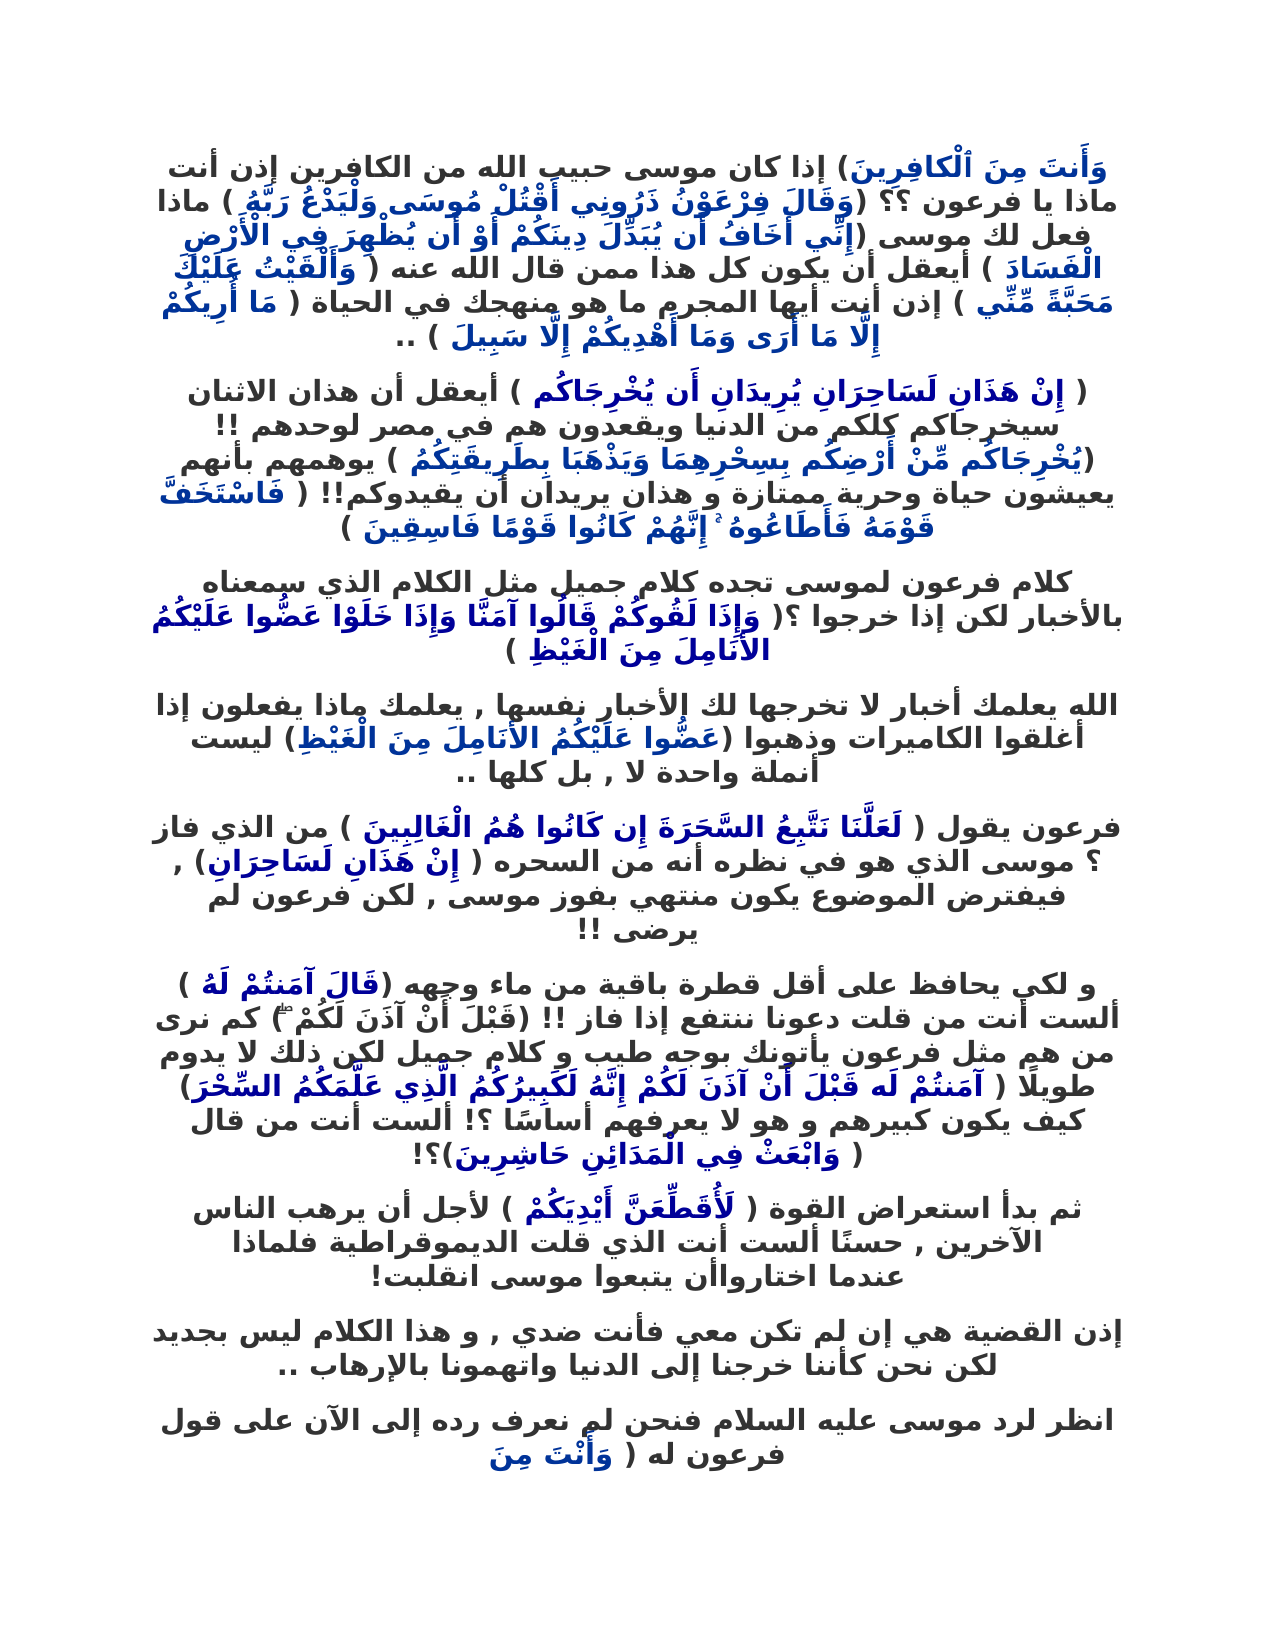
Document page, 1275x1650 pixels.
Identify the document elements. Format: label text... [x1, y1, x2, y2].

text إذن القضية هي إن لم تكن معي فأنت ضدي , و هذا الكلام ليس بجديد لكن نحن كأننا خرجنا إلى الدنيا واتهمونا بالإرهاب .. [150, 1314, 1125, 1382]
text الله يعلمك أخبار لا تخرجها لك الأخبار نفسها , يعلمك ماذا يفعلون إذا أغلقوا الكاميرات وذهبوا (عَضُّوا عَلَيْكُمُ الأنَامِلَ مِنَ الْغَيْظِ) ليست أنملة واحدة لا , بل كلها .. [150, 688, 1125, 790]
text ( إِنْ هَذَانِ لَسَاحِرَانِ يُرِيدَانِ أَن يُخْرِجَاكُم ) أيعقل أن هذان الاثنان سيخرجاكم كلكم من الدنيا ويقعدون هم في مصر لوحدهم !! (يُخْرِجَاكُم مِّنْ أَرْضِكُم بِسِحْرِهِمَا وَيَذْهَبَا بِطَرِيقَتِكُمُ ) يوهمهم بأنهم يعيشون حياة وحرية ممتازة و هذان يريدان أن يقيدوكم!! ( فَاسْتَخَفَّ قَوْمَهُ فَأَطَاعُوهُ ۚ إِنَّهُمْ كَانُوا قَوْمًا فَاسِقِينَ ) [150, 374, 1125, 544]
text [150, 150, 1125, 354]
text كلام فرعون لموسى تجده كلام جميل مثل الكلام الذي سمعناه باﻷخبار لكن إذا خرجوا ؟( وَإِذَا لَقُوكُمْ قَالُوا آمَنَّا وَإِذَا خَلَوْا عَضُّوا عَلَيْكُمُ الأنَامِلَ مِنَ الْغَيْظِ ) [150, 565, 1125, 667]
text فرعون يقول ( لَعَلَّنَا نَتَّبِعُ السَّحَرَةَ إِن كَانُوا هُمُ الْغَالِبِينَ ) من الذي فاز ؟ موسى الذي هو في نظره أنه من السحره ( إِنْ هَذَانِ لَسَاحِرَانِ) , فيفترض الموضوع يكون منتهي بفوز موسى , لكن فرعون لم يرضى !! [150, 811, 1125, 946]
text ثم بدأ استعراض القوة ( لَأُقَطِّعَنَّ أَيْدِيَكُمْ ) لأجل أن يرهب الناس الآخرين , حسنًا ألست أنت الذي قلت الديموقراطية فلماذا عندما اختارواأن يتبعوا موسى انقلبت! [150, 1192, 1125, 1294]
text و لكي يحافظ على أقل قطرة باقية من ماء وجهه (قَالَ آمَنتُمْ لَهُ ) ألست أنت من قلت دعونا ننتفع إذا فاز !! (قَبْلَ أَنْ آذَنَ لَكُمْ ۖ) كم نرى من هم مثل فرعون يأتونك بوجه طيب و كلام جميل لكن ذلك لا يدوم طويلًا ( آمَنتُمْ لَه قَبْلَ أَنْ آذَنَ لَكُمْ إِنَّهُ لَكَبِيرُكُمُ الَّذِي عَلَّمَكُمُ السِّحْرَ) كيف يكون كبيرهم و هو لا يعرفهم أساسًا ؟! ألست أنت من قال ( وَابْعَثْ فِي الْمَدَائِنِ حَاشِرِينَ)؟! [150, 967, 1125, 1171]
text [150, 1403, 1125, 1471]
